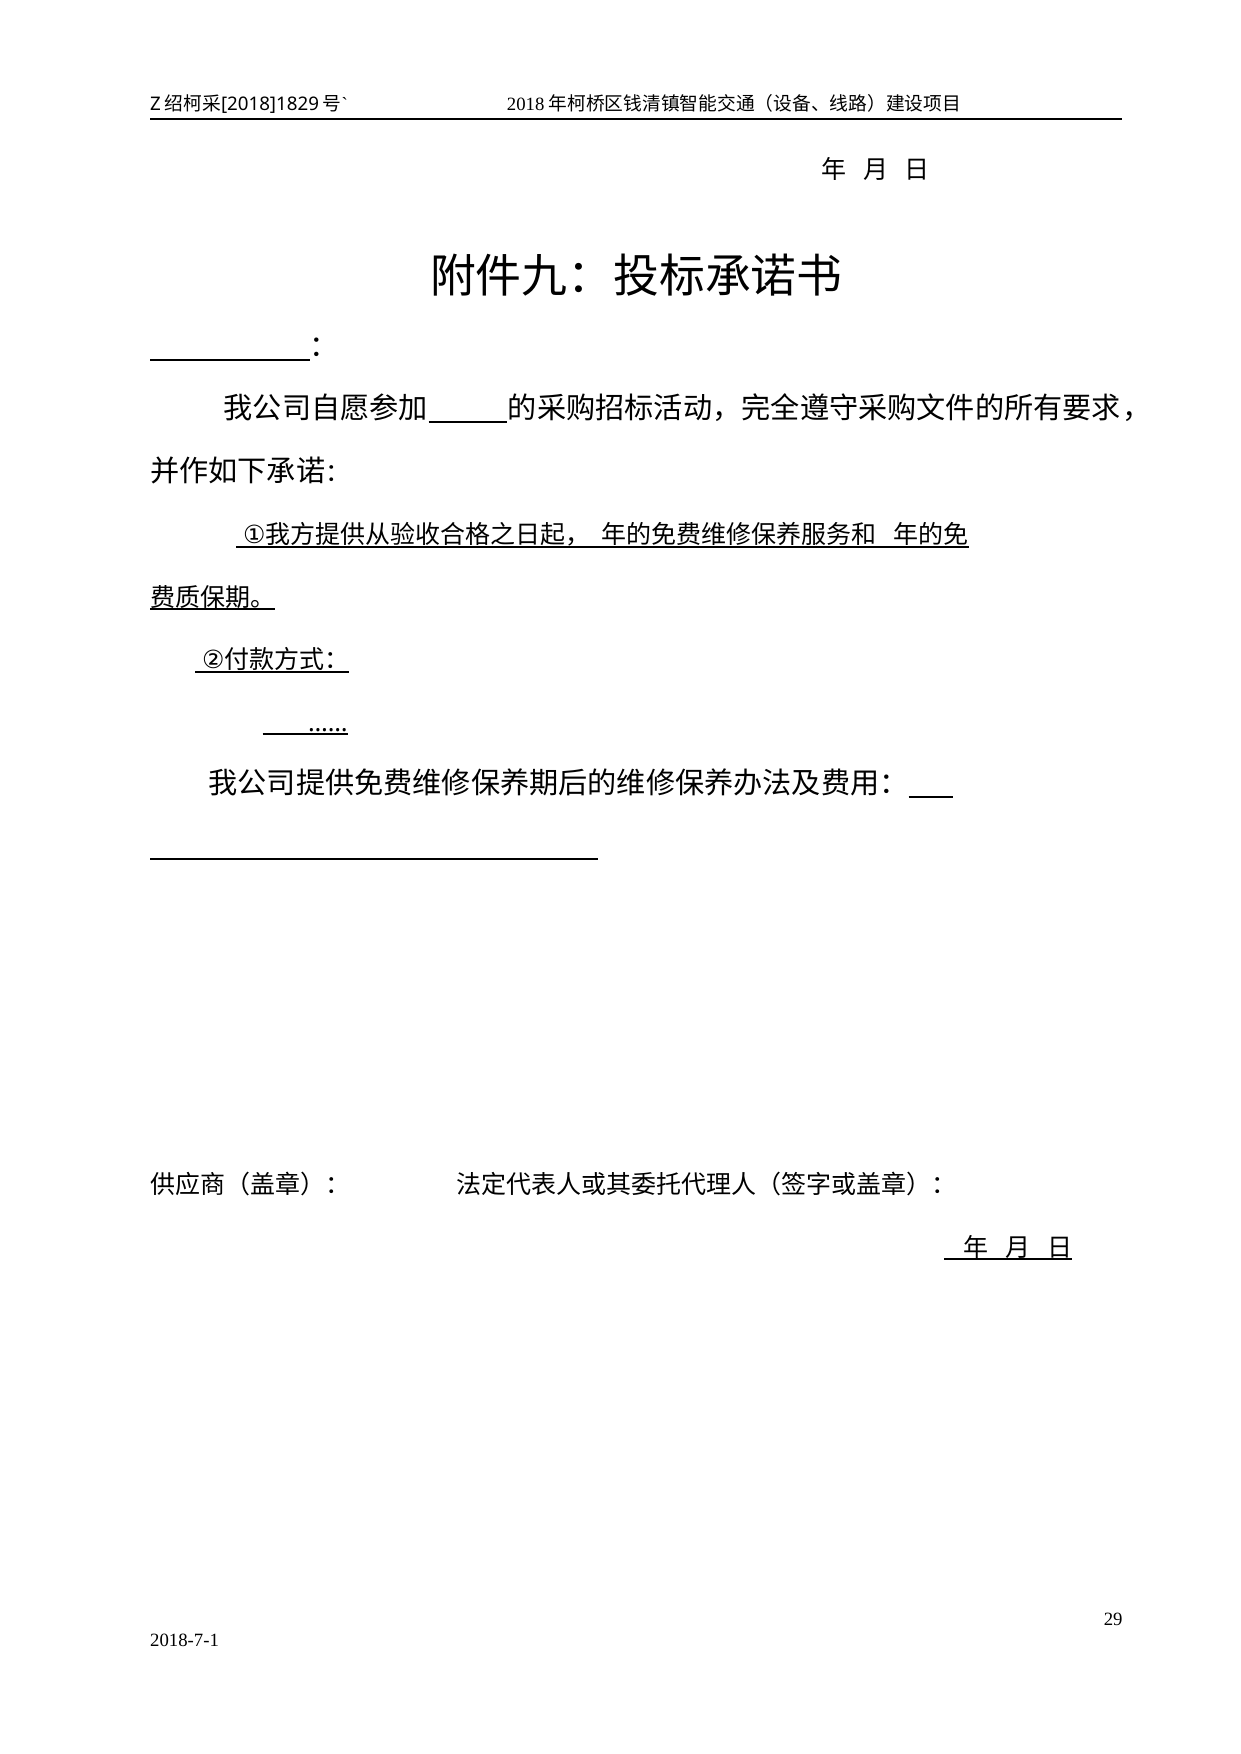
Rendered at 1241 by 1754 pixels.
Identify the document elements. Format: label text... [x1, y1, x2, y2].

text ： [150, 306, 1122, 369]
text 供应商（盖章）： 法定代表人或其委托代理人（签字或盖章）： [150, 1144, 1122, 1206]
text ②付款方式： [150, 619, 1122, 681]
text 我公司提供免费维修保养期后的维修保养办法及费用： [150, 744, 1122, 806]
text 费质保期。 [150, 556, 1122, 619]
text 我公司自愿参加 的采购招标活动，完全遵守采购文件的所有要求，并作如下承诺： [150, 369, 1122, 494]
text 年 月 日 [150, 150, 1122, 186]
subtitle 附件九：投标承诺书 [150, 240, 1122, 306]
text 年 月 日 [150, 1206, 1072, 1269]
text ①我方提供从验收合格之日起， 年的免费维修保养服务和 年的免 [150, 494, 1122, 556]
text …… [150, 681, 1122, 744]
